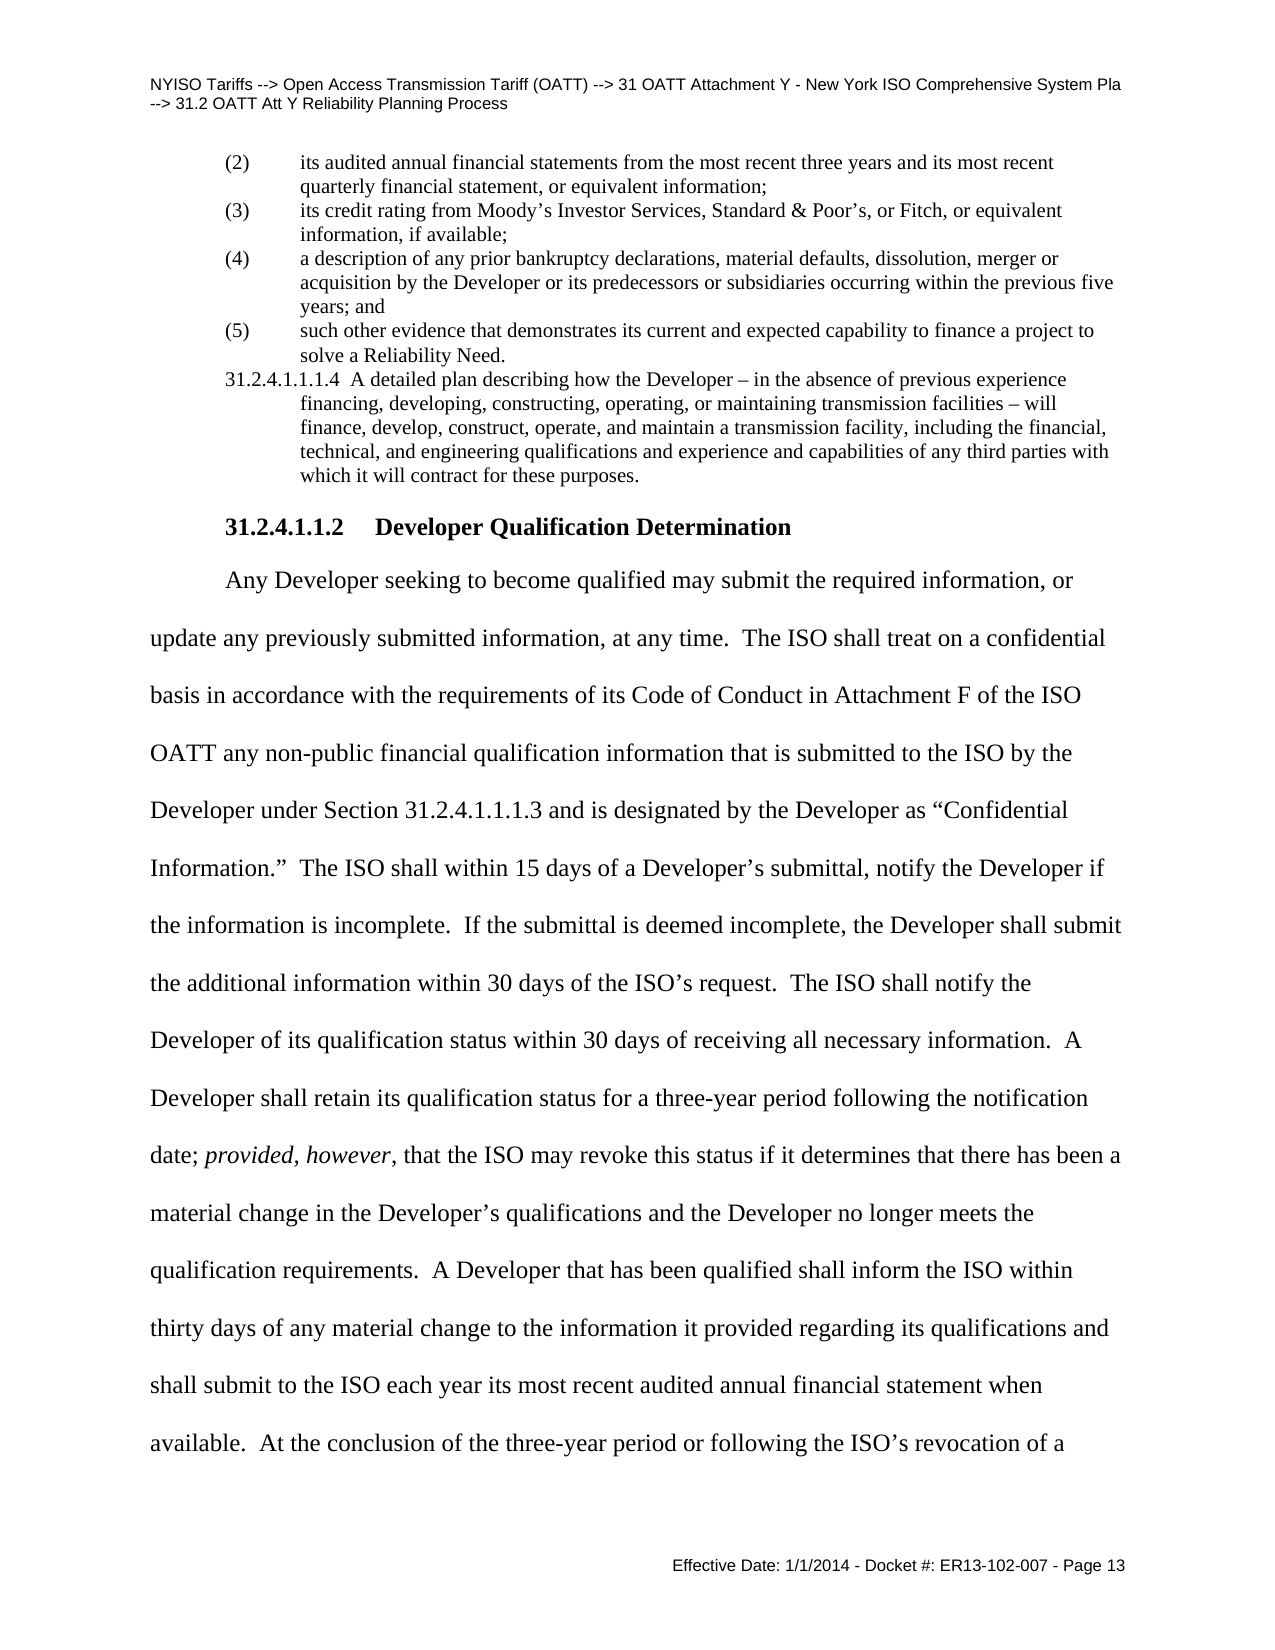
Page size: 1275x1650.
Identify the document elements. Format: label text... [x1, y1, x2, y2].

text (3) its credit rating from Moody’s Investor Services, Standard & Poor’s, or Fitch, or equivalent information, if available; [225, 198, 1125, 246]
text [150, 566, 1125, 1457]
text 31.2.4.1.1.1.4 A detailed plan describing how the Developer – in the absence of previous experience financing, developing, constructing, operating, or maintaining transmission facilities – will finance, develop, construct, operate, and maintain a transmission facility, including the financial, technical, and engineering qualifications and experience and capabilities of any third parties with which it will contract for these purposes. [225, 367, 1125, 487]
text (4) a description of any prior bankruptcy declarations, material defaults, dissolution, merger or acquisition by the Developer or its predecessors or subsidiaries occurring within the previous five years; and [225, 246, 1125, 318]
text (2) its audited annual financial statements from the most recent three years and its most recent quarterly financial statement, or equivalent information; [225, 150, 1125, 198]
subtitle 31.2.4.1.1.2 Developer Qualification Determination [225, 512, 1125, 541]
text (5) such other evidence that demonstrates its current and expected capability to finance a project to solve a Reliability Need. [225, 318, 1125, 367]
